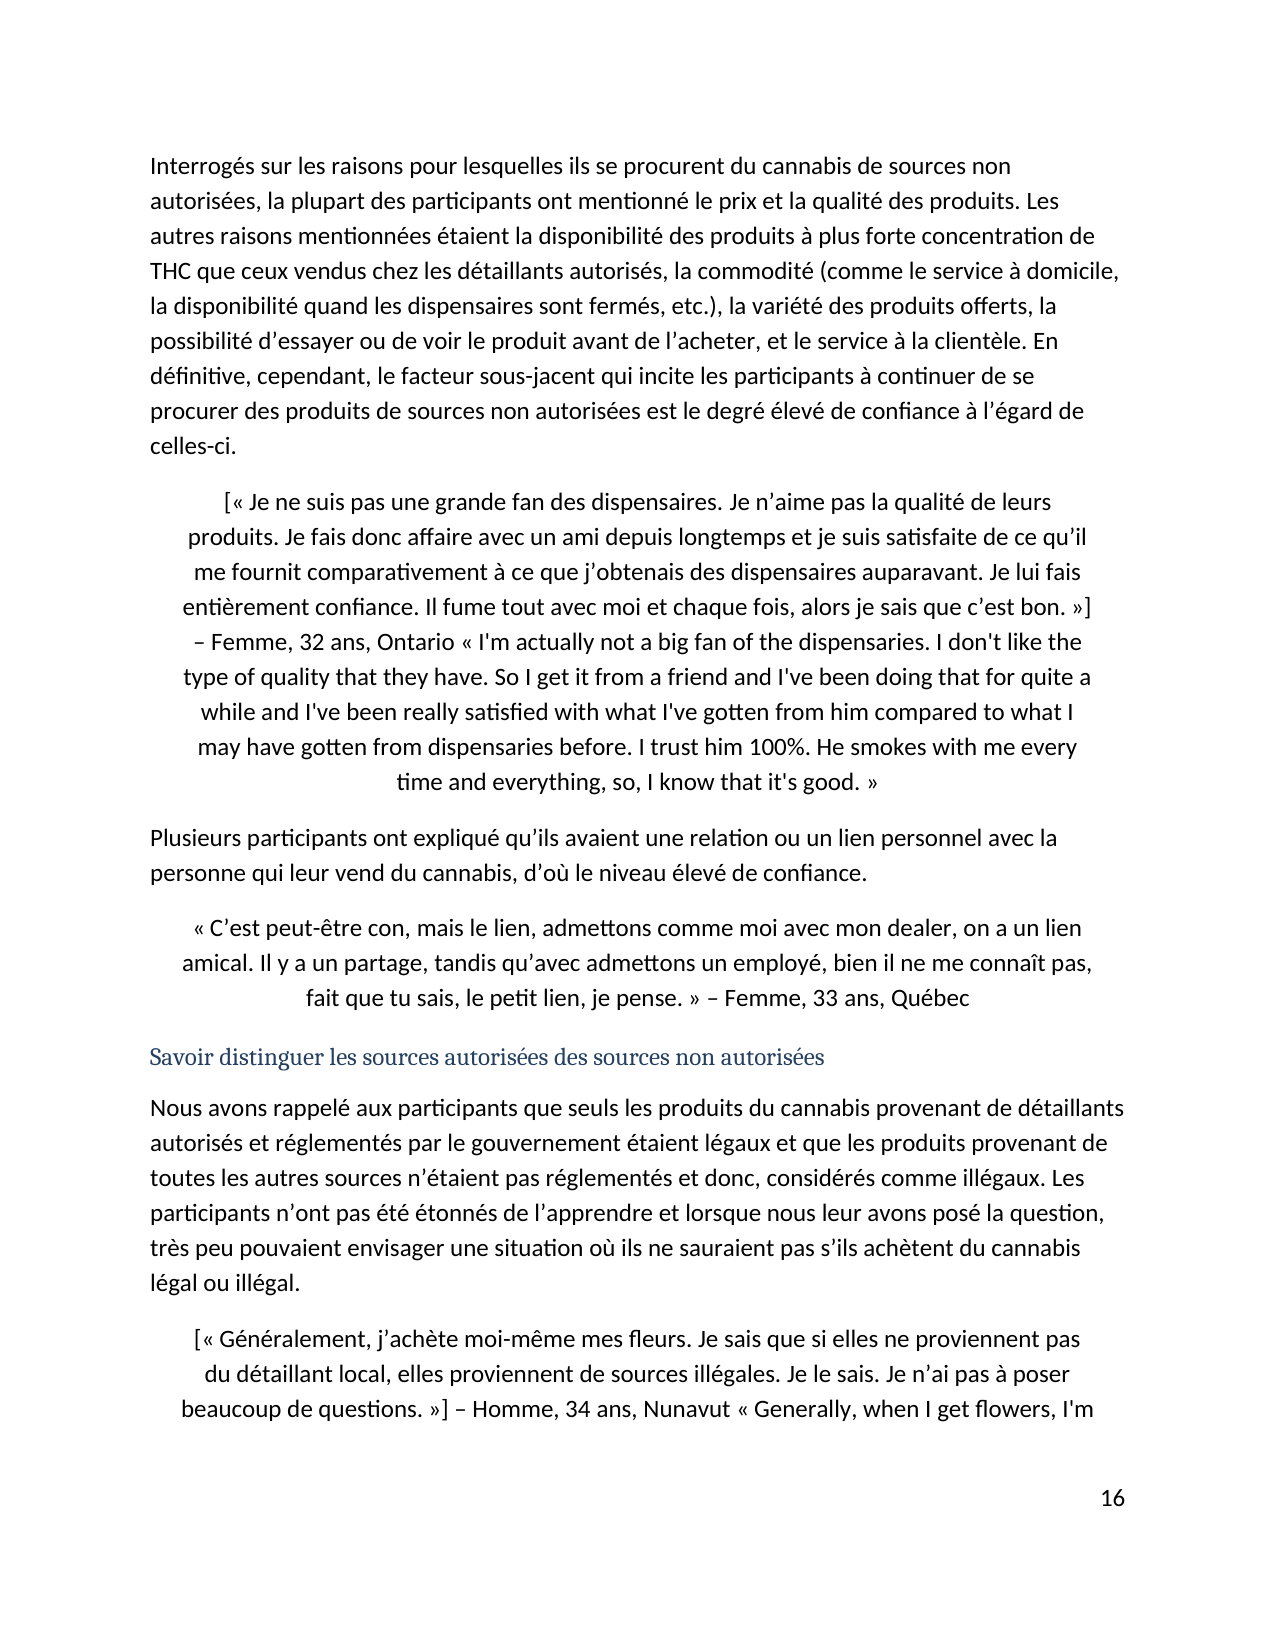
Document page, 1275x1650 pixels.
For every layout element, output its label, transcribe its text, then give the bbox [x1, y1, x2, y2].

text « C’est peut-être con, mais le lien, admettons comme moi avec mon dealer, on a un lien amical. Il y a un partage, tandis qu’avec admettons un employé, bien il ne me connaît pas, fait que tu sais, le petit lien, je pense. » – Femme, 33 ans, Québec [179, 912, 1096, 1013]
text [179, 1323, 1096, 1423]
subtitle Savoir distinguer les sources autorisées des sources non autorisées [150, 1042, 1125, 1071]
text Nous avons rappelé aux participants que seuls les produits du cannabis provenant de détaillants autorisés et réglementés par le gouvernement étaient légaux et que les produits provenant de toutes les autres sources n’étaient pas réglementés et donc, considérés comme illégaux. Les participants n’ont pas été étonnés de l’apprendre et lorsque nous leur avons posé la question, très peu pouvaient envisager une situation où ils ne sauraient pas s’ils achètent du cannabis légal ou illégal. [150, 1092, 1125, 1298]
text Interrogés sur les raisons pour lesquelles ils se procurent du cannabis de sources non autorisées, la plupart des participants ont mentionné le prix et la qualité des produits. Les autres raisons mentionnées étaient la disponibilité des produits à plus forte concentration de THC que ceux vendus chez les détaillants autorisés, la commodité (comme le service à domicile, la disponibilité quand les dispensaires sont fermés, etc.), la variété des produits offerts, la possibilité d’essayer ou de voir le produit avant de l’acheter, et le service à la clientèle. En définitive, cependant, le facteur sous-jacent qui incite les participants à continuer de se procurer des produits de sources non autorisées est le degré élevé de confiance à l’égard de celles-ci. [150, 150, 1125, 461]
text [« Je ne suis pas une grande fan des dispensaires. Je n’aime pas la qualité de leurs produits. Je fais donc affaire avec un ami depuis longtemps et je suis satisfaite de ce qu’il me fournit comparativement à ce que j’obtenais des dispensaires auparavant. Je lui fais entièrement confiance. Il fume tout avec moi et chaque fois, alors je sais que c’est bon. »] – Femme, 32 ans, Ontario « I'm actually not a big fan of the dispensaries. I don't like the type of quality that they have. So I get it from a friend and I've been doing that for quite a while and I've been really satisfied with what I've gotten from him compared to what I may have gotten from dispensaries before. I trust him 100%. He smokes with me every time and everything, so, I know that it's good. » [179, 486, 1096, 796]
text Plusieurs participants ont expliqué qu’ils avaient une relation ou un lien personnel avec la personne qui leur vend du cannabis, d’où le niveau élevé de confiance. [150, 822, 1125, 887]
